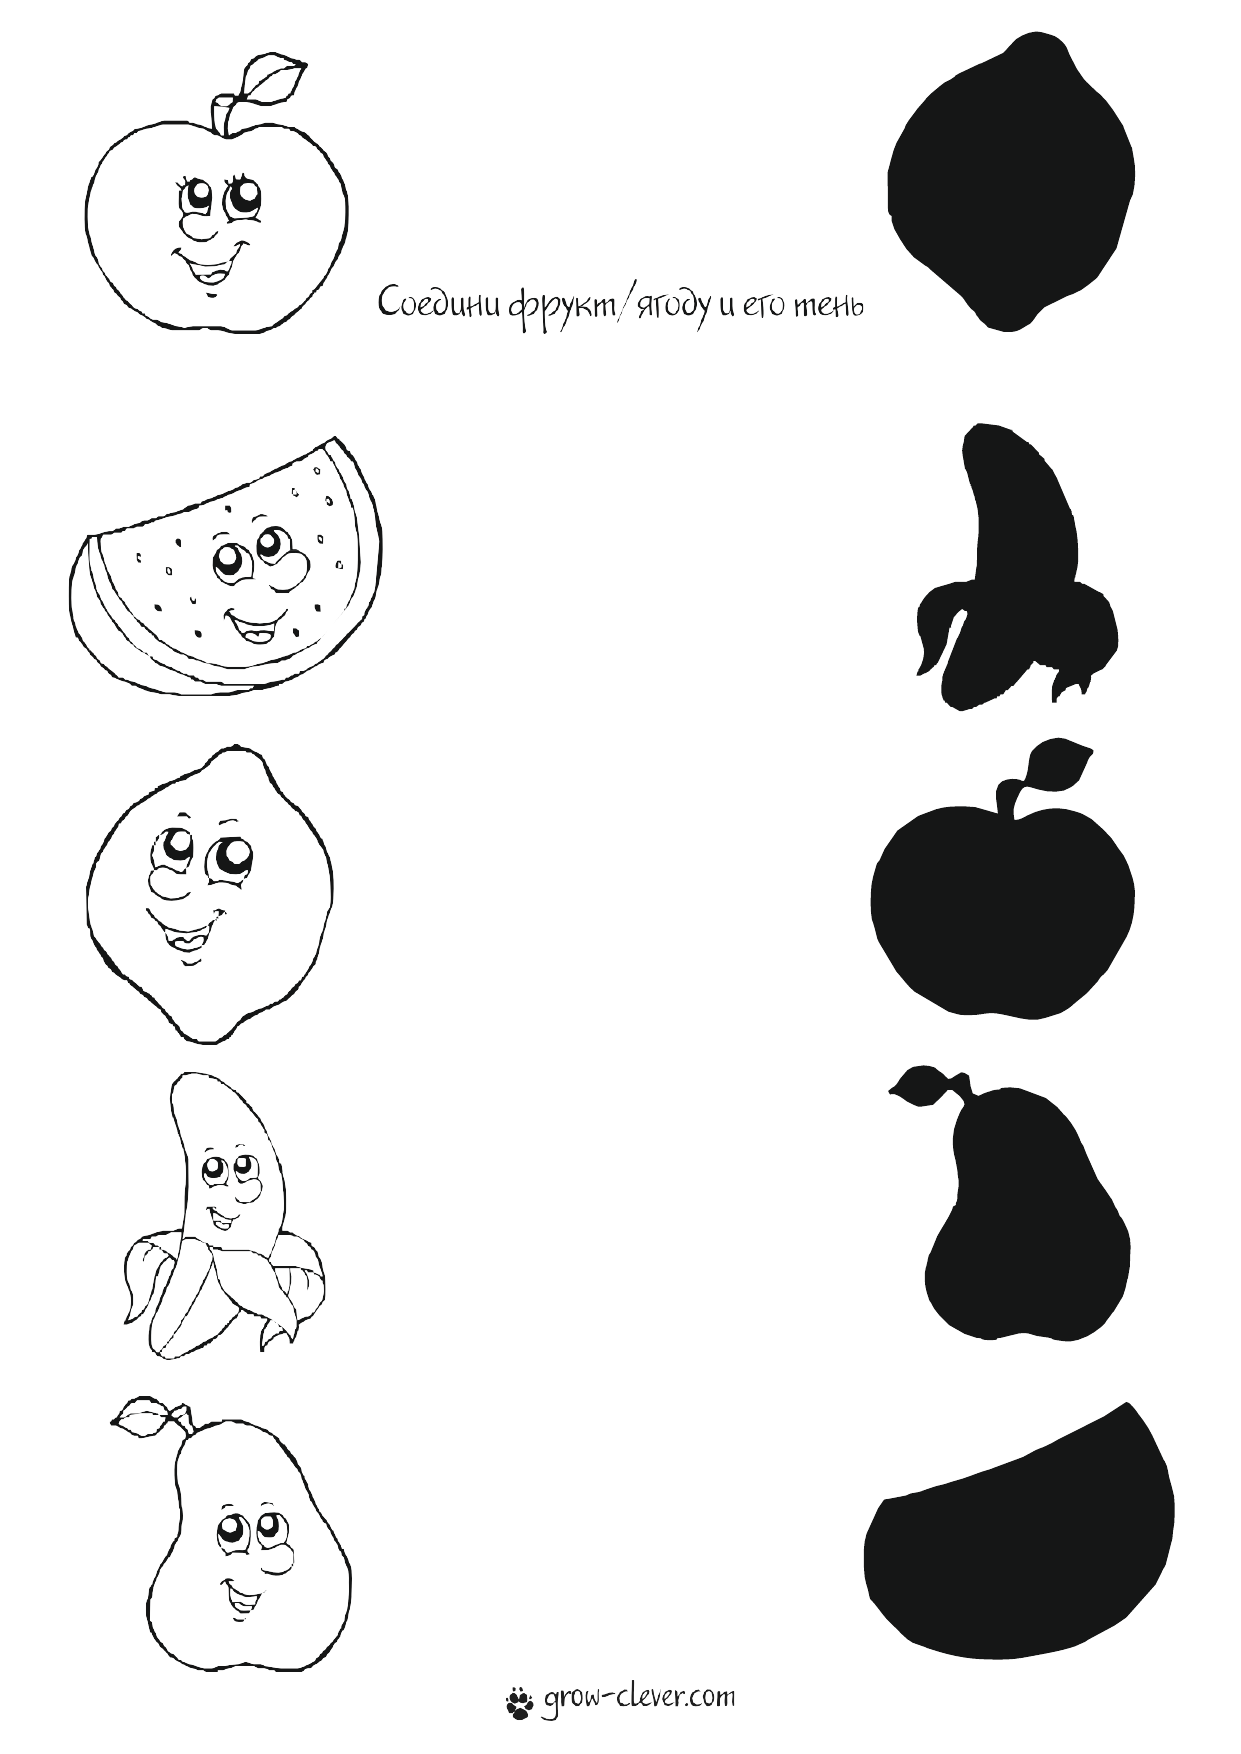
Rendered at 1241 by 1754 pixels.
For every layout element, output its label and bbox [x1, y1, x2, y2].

picture [84, 52, 349, 334]
picture [68, 436, 383, 696]
picture [123, 1072, 326, 1360]
picture [109, 1396, 352, 1672]
picture [86, 744, 334, 1045]
picture [378, 279, 864, 334]
picture [506, 1680, 735, 1721]
